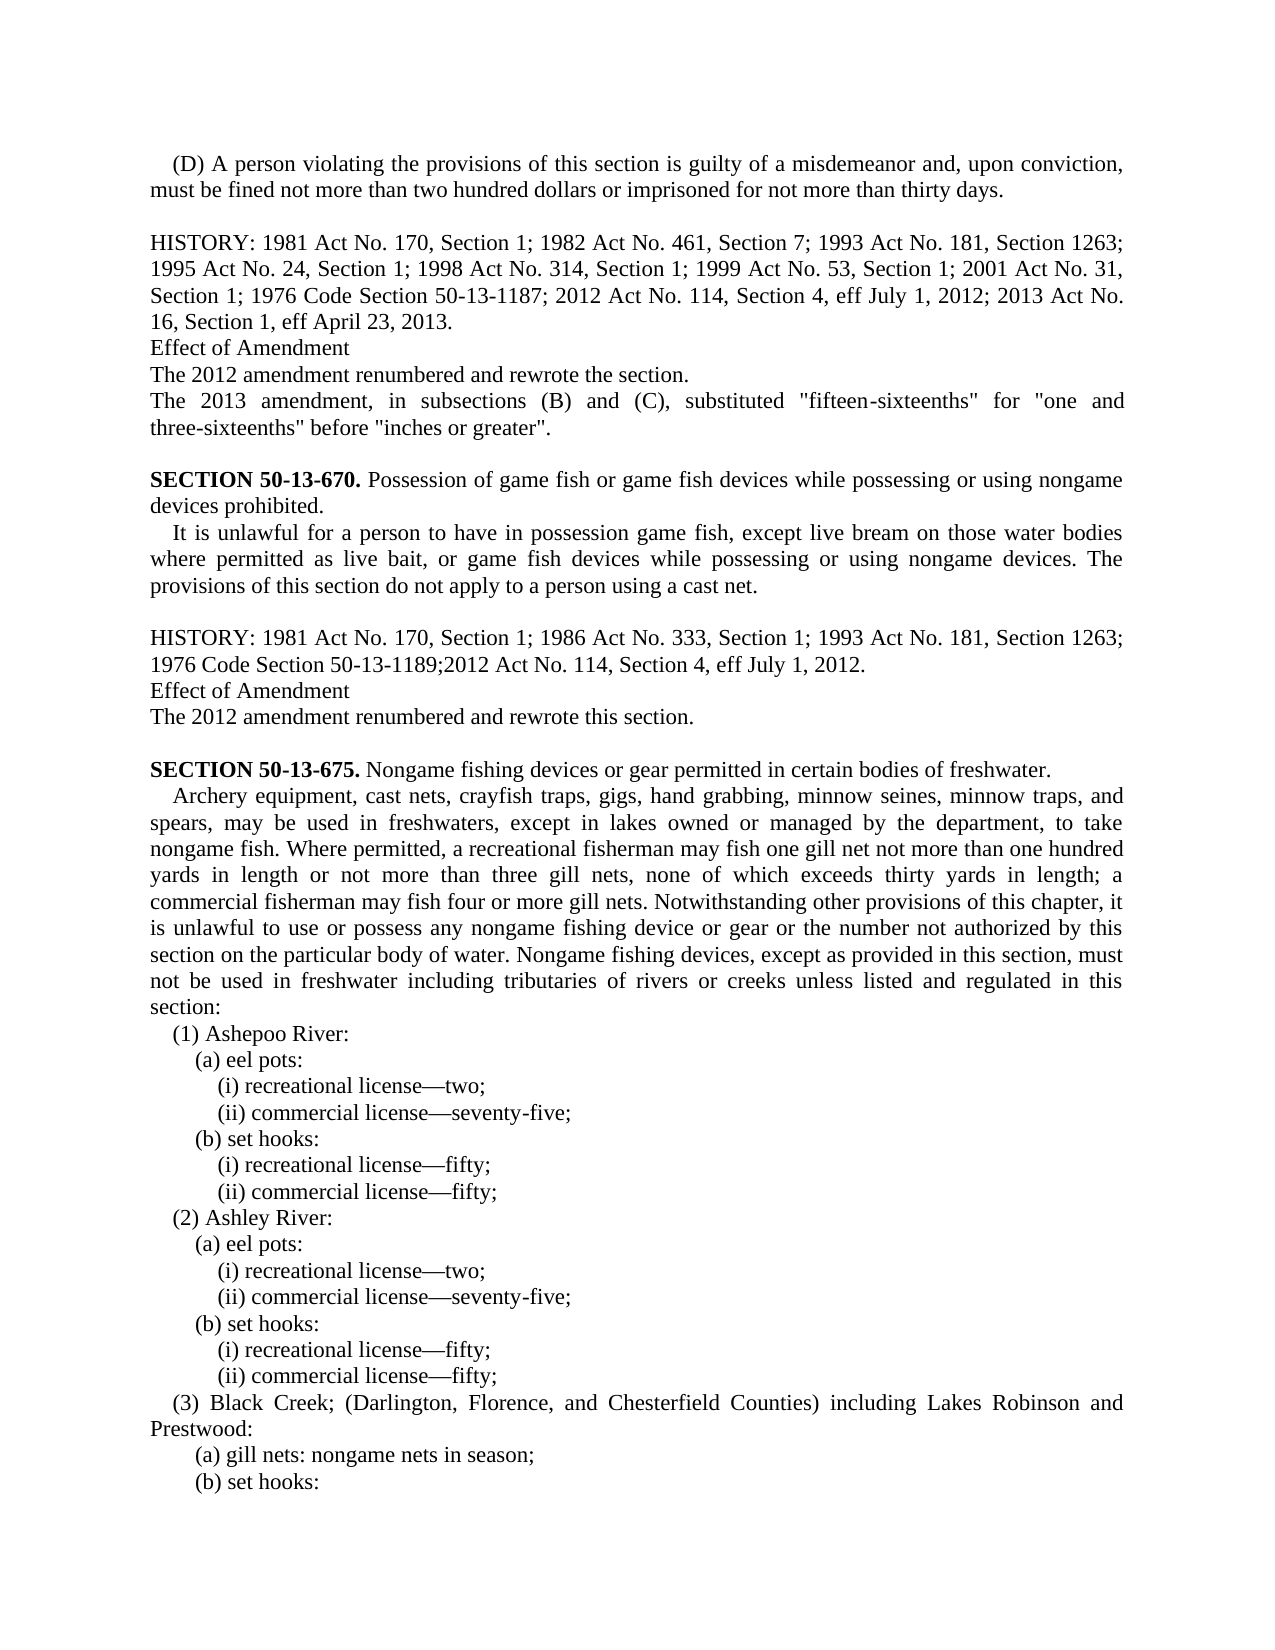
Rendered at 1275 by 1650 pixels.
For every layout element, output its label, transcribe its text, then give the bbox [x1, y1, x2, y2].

text (b) set hooks: [150, 1125, 1125, 1151]
text Effect of Amendment [150, 334, 1125, 361]
text (i) recreational license—fifty; [150, 1151, 1125, 1178]
text (ii) commercial license—fifty; [150, 1362, 1125, 1389]
text (2) Ashley River: [150, 1204, 1125, 1231]
text The 2013 amendment, in subsections (B) and (C), substituted "fifteen-sixteenths" for "one and three-sixteenths" before "inches or greater". [150, 387, 1125, 440]
text (i) recreational license—two; [150, 1257, 1125, 1283]
text SECTION 50-13-675. Nongame fishing devices or gear permitted in certain bodies of freshwater. [150, 756, 1125, 782]
text (ii) commercial license—seventy-five; [150, 1099, 1125, 1125]
text (1) Ashepoo River: [150, 1020, 1125, 1046]
text Archery equipment, cast nets, crayfish traps, gigs, hand grabbing, minnow seines, minnow traps, and spears, may be used in freshwaters, except in lakes owned or managed by the department, to take nongame fish. Where permitted, a recreational fisherman may fish one gill net not more than one hundred yards in length or not more than three gill nets, none of which exceeds thirty yards in length; a commercial fisherman may fish four or more gill nets. Notwithstanding other provisions of this chapter, it is unlawful to use or possess any nongame fishing device or gear or the number not authorized by this section on the particular body of water. Nongame fishing devices, except as provided in this section, must not be used in freshwater including tributaries of rivers or creeks unless listed and regulated in this section: [150, 782, 1125, 1020]
text HISTORY: 1981 Act No. 170, Section 1; 1986 Act No. 333, Section 1; 1993 Act No. 181, Section 1263; 1976 Code Section 50-13-1189;2012 Act No. 114, Section 4, eff July 1, 2012. [150, 624, 1125, 677]
text It is unlawful for a person to have in possession game fish, except live bream on those water bodies where permitted as live bait, or game fish devices while possessing or using nongame devices. The provisions of this section do not apply to a person using a cast net. [150, 519, 1125, 598]
text The 2012 amendment renumbered and rewrote this section. [150, 703, 1125, 730]
text (a) gill nets: nongame nets in season; [150, 1441, 1125, 1468]
text (i) recreational license—fifty; [150, 1336, 1125, 1362]
text The 2012 amendment renumbered and rewrote the section. [150, 361, 1125, 387]
text HISTORY: 1981 Act No. 170, Section 1; 1982 Act No. 461, Section 7; 1993 Act No. 181, Section 1263; 1995 Act No. 24, Section 1; 1998 Act No. 314, Section 1; 1999 Act No. 53, Section 1; 2001 Act No. 31, Section 1; 1976 Code Section 50-13-1187; 2012 Act No. 114, Section 4, eff July 1, 2012; 2013 Act No. 16, Section 1, eff April 23, 2013. [150, 229, 1125, 334]
text (a) eel pots: [150, 1046, 1125, 1072]
text (D) A person violating the provisions of this section is guilty of a misdemeanor and, upon conviction, must be fined not more than two hundred dollars or imprisoned for not more than thirty days. [150, 150, 1125, 203]
text SECTION 50-13-670. Possession of game fish or game fish devices while possessing or using nongame devices prohibited. [150, 466, 1125, 519]
text (a) eel pots: [150, 1231, 1125, 1257]
text (i) recreational license—two; [150, 1072, 1125, 1099]
text Effect of Amendment [150, 677, 1125, 703]
text (ii) commercial license—fifty; [150, 1178, 1125, 1204]
text (ii) commercial license—seventy-five; [150, 1283, 1125, 1309]
text (3) Black Creek; (Darlington, Florence, and Chesterfield Counties) including Lakes Robinson and Prestwood: [150, 1389, 1125, 1441]
text (b) set hooks: [150, 1309, 1125, 1336]
text (b) set hooks: [150, 1468, 1125, 1494]
